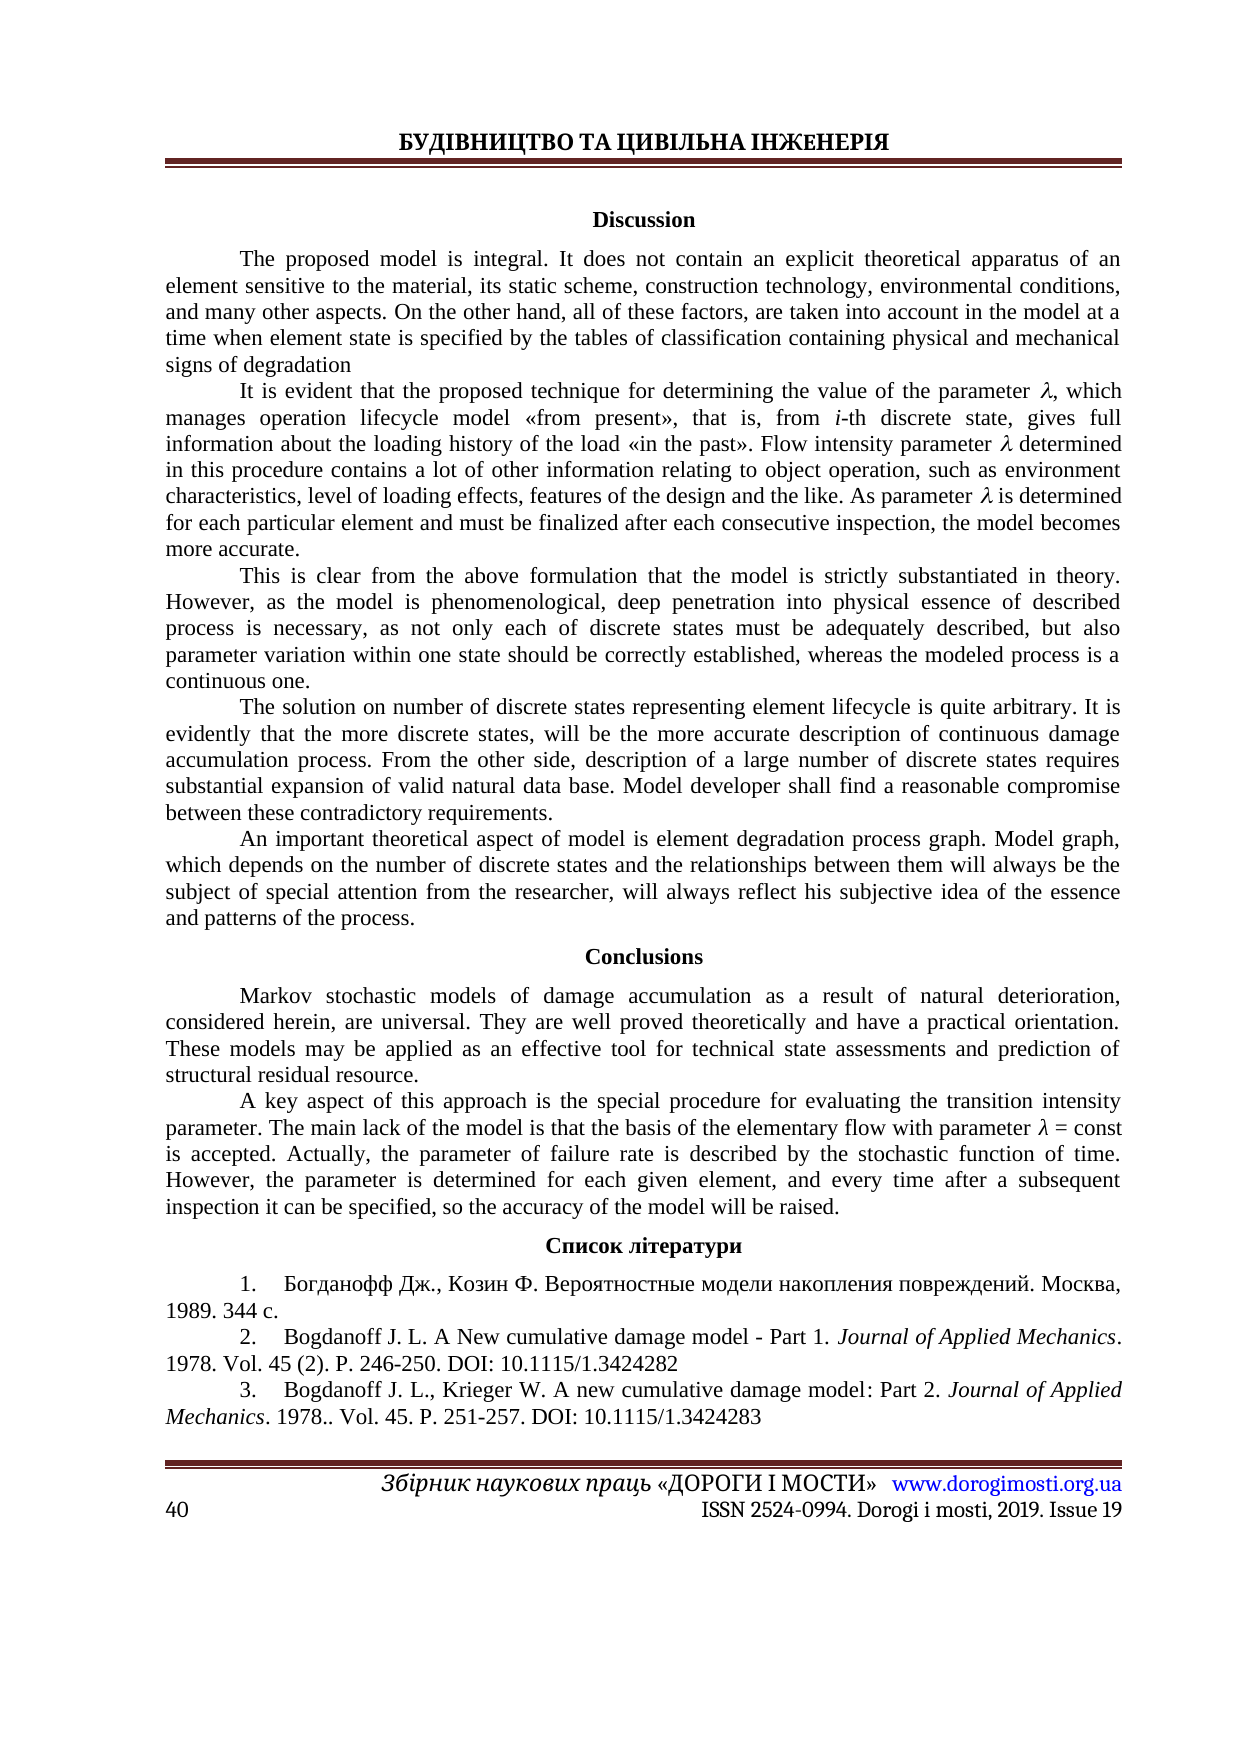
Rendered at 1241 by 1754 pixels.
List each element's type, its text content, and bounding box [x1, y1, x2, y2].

list Богданофф Дж., Козин Ф. Вероятностные модели накопления повреждений. Москва, 1989. 344 с. [165, 1271, 1122, 1323]
text Conclusions [165, 943, 1122, 969]
list Bogdanoff J. L., Krieger W. A new cumulative damage model: Part 2. Journal of Applied Mechanics. 1978.. Vol. 45. P. 251-257. DOI: 10.1115/1.3424283 [165, 1376, 1122, 1430]
text It is evident that the proposed technique for determining the value of the parameter , which manages operation lifecycle model «from present», that is, from i-th discrete state, gives full information about the loading history of the load «in the past». Flow intensity parameter determined in this procedure contains a lot of other information relating to object operation, such as environment characteristics, level of loading effects, features of the design and the like. As parameter is determined for each particular element and must be finalized after each consecutive inspection, the model becomes more accurate. [165, 377, 1122, 562]
text The solution on number of discrete states representing element lifecycle is quite arbitrary. It is evidently that the more discrete states, will be the more accurate description of continuous damage accumulation process. From the other side, description of a large number of discrete states requires substantial expansion of valid natural data base. Model developer shall find a reasonable compromise between these contradictory requirements. [165, 693, 1122, 825]
text The proposed model is integral. It does not contain an explicit theoretical apparatus of an element sensitive to the material, its static scheme, construction technology, environmental conditions, and many other aspects. On the other hand, all of these factors, are taken into account in the model at a time when element state is specified by the tables of classification containing physical and mechanical signs of degradation [165, 245, 1122, 377]
text Markov stochastic models of damage accumulation as a result of natural deterioration, considered herein, are universal. They are well proved theoretically and have a practical orientation. These models may be applied as an effective tool for technical state assessments and prediction of structural residual resource. [165, 982, 1122, 1087]
text A key aspect of this approach is the special procedure for evaluating the transition intensity parameter. The main lack of the model is that the basis of the elementary flow with parameter λ = const is accepted. Actually, the parameter of failure rate is described by the stochastic function of time. However, the parameter is determined for each given element, and every time after a subsequent inspection it can be specified, so the accuracy of the model will be raised. [165, 1087, 1122, 1219]
text This is clear from the above formulation that the model is strictly substantiated in theory. However, as the model is phenomenological, deep penetration into physical essence of described process is necessary, as not only each of discrete states must be adequately described, but also parameter variation within one state should be correctly established, whereas the modeled process is a continuous one. [165, 562, 1122, 693]
list Bogdanoff J. L. A New cumulative damage model - Part 1. Journal of Applied Mechanics. 1978. Vol. 45 (2). P. 246-250. DOI: 10.1115/1.3424282 [165, 1323, 1122, 1376]
text Discussion [165, 207, 1122, 233]
text Список літератури [165, 1232, 1122, 1258]
text An important theoretical aspect of model is element degradation process graph. Model graph, which depends on the number of discrete states and the relationships between them will always be the subject of special attention from the researcher, will always reflect his subjective idea of the essence and patterns of the process. [165, 825, 1122, 931]
